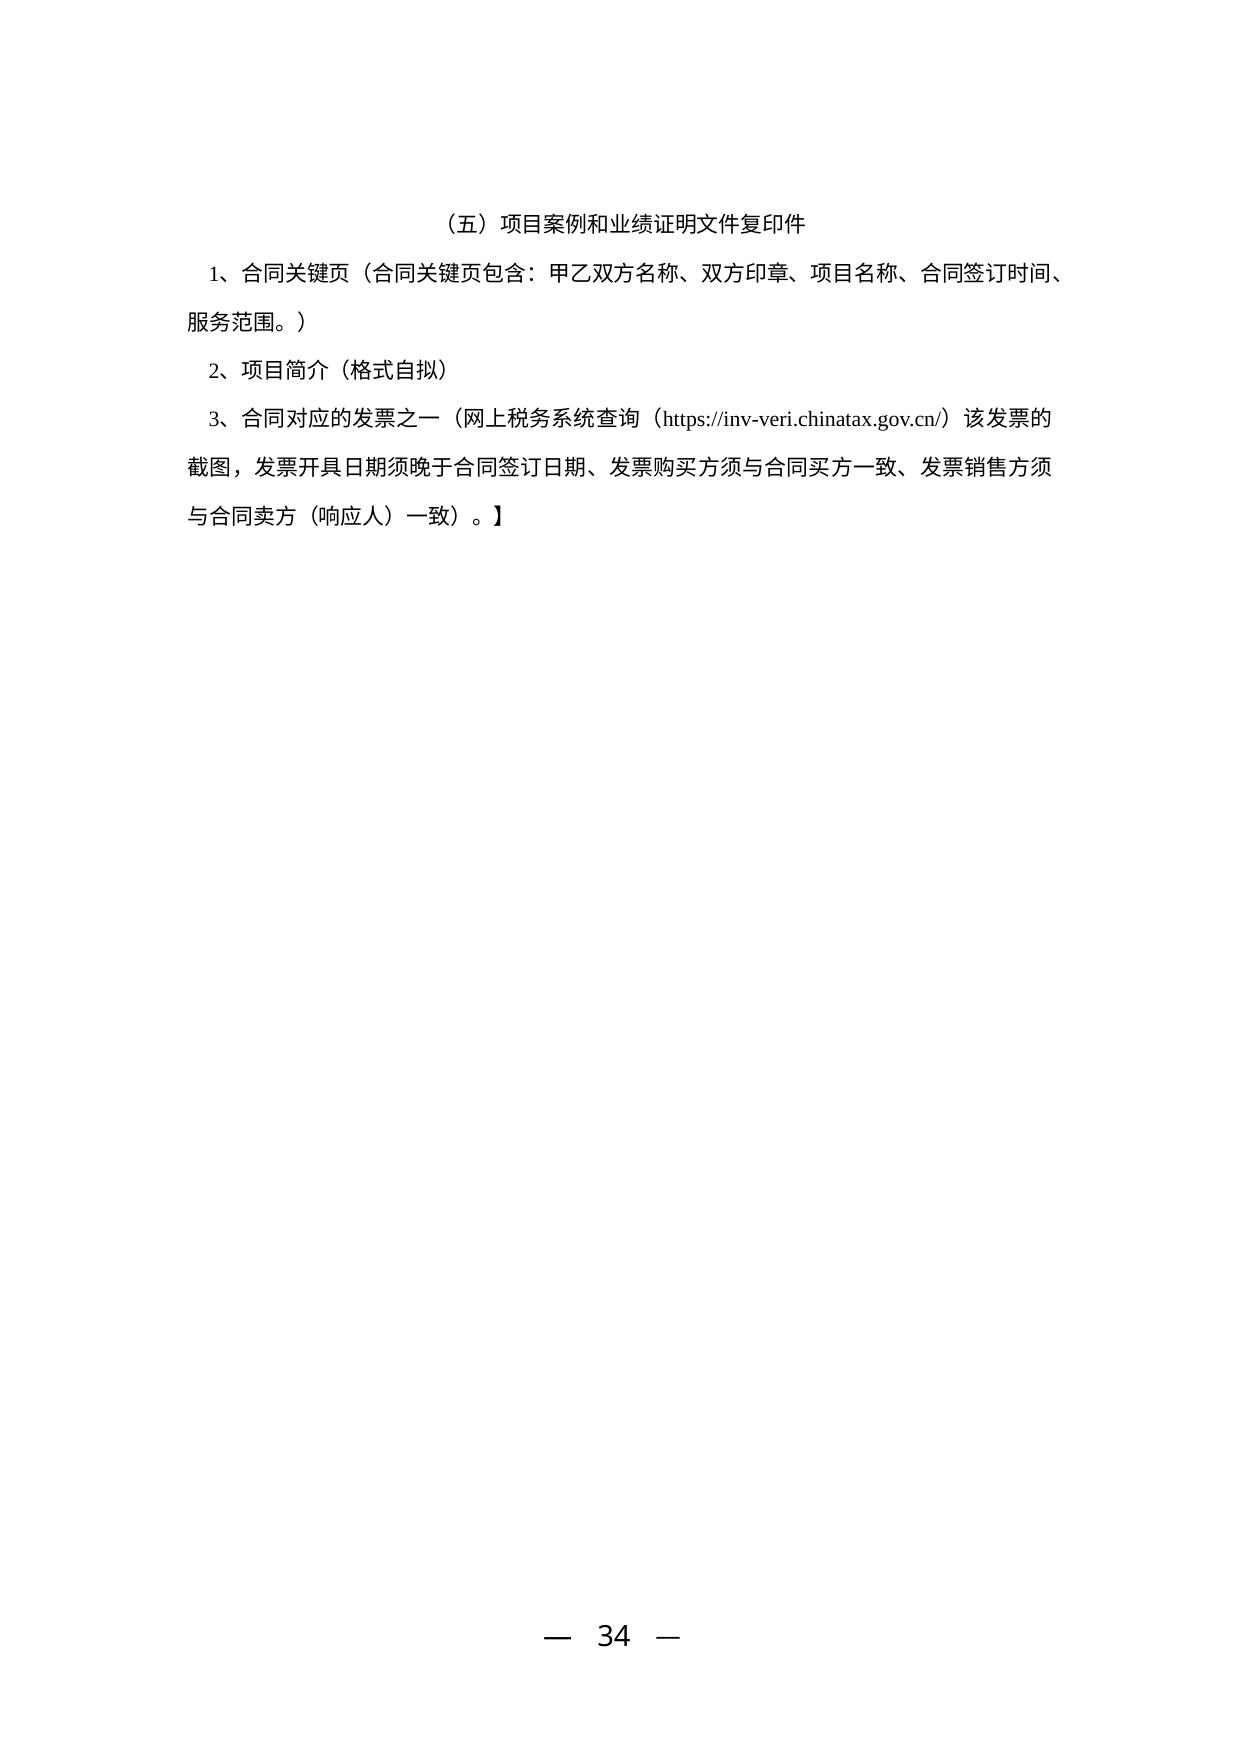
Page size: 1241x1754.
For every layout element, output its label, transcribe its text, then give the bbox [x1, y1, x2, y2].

text （五）项目案例和业绩证明文件复印件 [187, 207, 1053, 239]
text 3、合同对应的发票之一（网上税务系统查询（https://inv-veri.chinatax.gov.cn/）该发票的截图，发票开具日期须晚于合同签订日期、发票购买方须与合同买方一致、发票销售方须与合同卖方（响应人）一致）。】 [187, 401, 1053, 531]
text 2、项目简介（格式自拟） [187, 352, 1053, 385]
text 1、合同关键页（合同关键页包含：甲乙双方名称、双方印章、项目名称、合同签订时间、服务范围。） [187, 255, 1053, 337]
